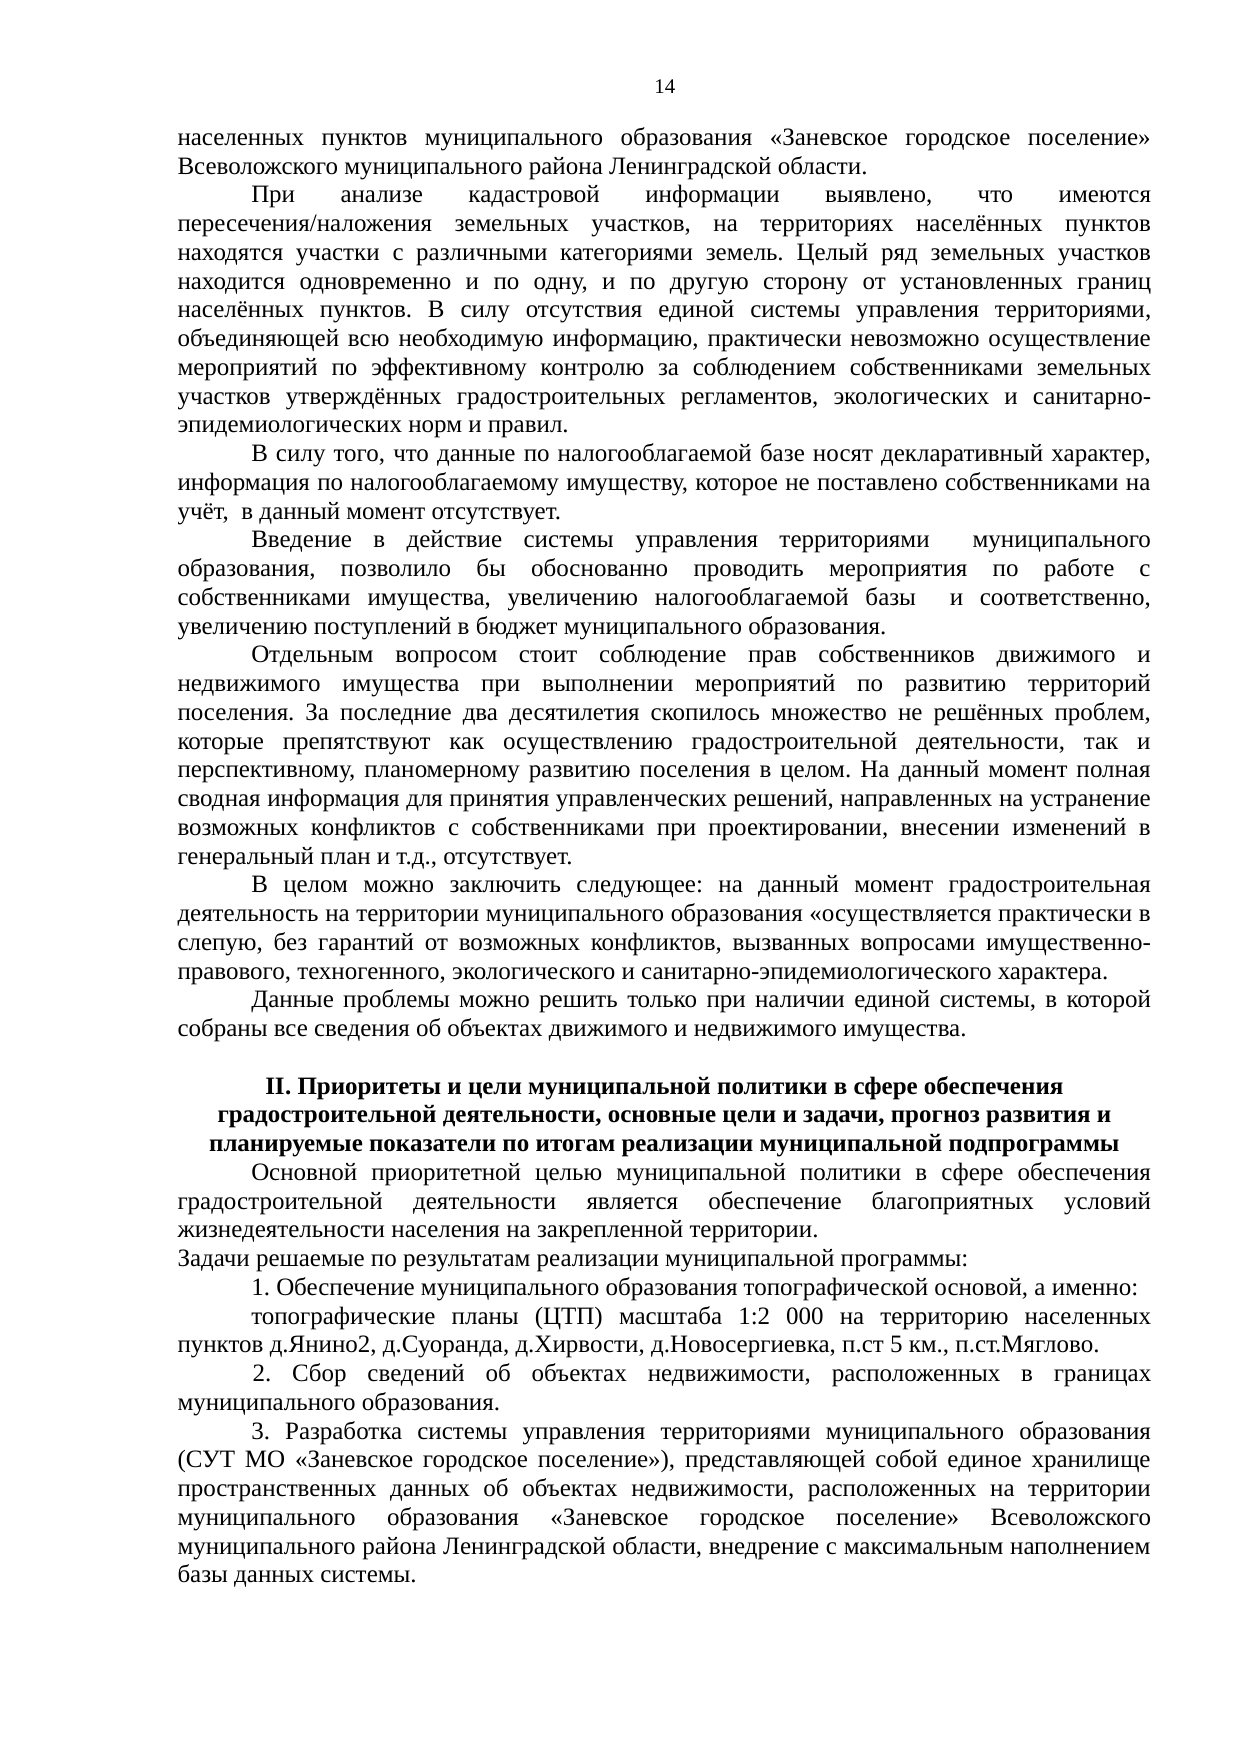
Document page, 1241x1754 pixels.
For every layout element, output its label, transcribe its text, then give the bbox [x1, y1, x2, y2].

text 3. Разработка системы управления территориями муниципального образования (СУТ МО «Заневское городское поселение»), представляющей собой единое хранилище пространственных данных об объектах недвижимости, расположенных на территории муниципального образования «Заневское городское поселение» Всеволожского муниципального района Ленинградской области, внедрение с максимальным наполнением базы данных системы. [177, 1416, 1152, 1588]
text 2. Сбор сведений об объектах недвижимости, расположенных в границах муниципального образования. [177, 1358, 1152, 1416]
text топографические планы (ЦТП) масштаба 1:2 000 на территорию населенных пунктов д.Янино2, д.Суоранда, д.Хирвости, д.Новосергиевка, п.ст 5 км., п.ст.Мяглово. [177, 1301, 1152, 1358]
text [177, 122, 1152, 179]
text В целом можно заключить следующее: на данный момент градостроительная деятельность на территории муниципального образования «осуществляется практически в слепую, без гарантий от возможных конфликтов, вызванных вопросами имущественно-правового, техногенного, экологического и санитарно-эпидемиологического характера. [177, 869, 1152, 984]
text II. Приоритеты и цели муниципальной политики в сфере обеспечения градостроительной деятельности, основные цели и задачи, прогноз развития и планируемые показатели по итогам реализации муниципальной подпрограммы [177, 1071, 1152, 1157]
text В силу того, что данные по налогооблагаемой базе носят декларативный характер, информация по налогооблагаемому имуществу, которое не поставлено собственниками на учёт, в данный момент отсутствует. [177, 438, 1152, 524]
text Введение в действие системы управления территориями муниципального образования, позволило бы обоснованно проводить мероприятия по работе с собственниками имущества, увеличению налогооблагаемой базы и соответственно, увеличению поступлений в бюджет муниципального образования. [177, 524, 1152, 639]
text Основной приоритетной целью муниципальной политики в сфере обеспечения градостроительной деятельности является обеспечение благоприятных условий жизнедеятельности населения на закрепленной территории. [177, 1157, 1152, 1243]
text 1. Обеспечение муниципального образования топографической основой, а именно: [177, 1272, 1152, 1301]
text Задачи решаемые по результатам реализации муниципальной программы: [177, 1243, 1152, 1272]
text При анализе кадастровой информации выявлено, что имеются пересечения/наложения земельных участков, на территориях населённых пунктов находятся участки с различными категориями земель. Целый ряд земельных участков находится одновременно и по одну, и по другую сторону от установленных границ населённых пунктов. В силу отсутствия единой системы управления территориями, объединяющей всю необходимую информацию, практически невозможно осуществление мероприятий по эффективному контролю за соблюдением собственниками земельных участков утверждённых градостроительных регламентов, экологических и санитарно-эпидемиологических норм и правил. [177, 179, 1152, 438]
text Данные проблемы можно решить только при наличии единой системы, в которой собраны все сведения об объектах движимого и недвижимого имущества. [177, 984, 1152, 1042]
text Отдельным вопросом стоит соблюдение прав собственников движимого и недвижимого имущества при выполнении мероприятий по развитию территорий поселения. За последние два десятилетия скопилось множество не решённых проблем, которые препятствуют как осуществлению градостроительной деятельности, так и перспективному, планомерному развитию поселения в целом. На данный момент полная сводная информация для принятия управленческих решений, направленных на устранение возможных конфликтов с собственниками при проектировании, внесении изменений в генеральный план и т.д., отсутствует. [177, 639, 1152, 869]
